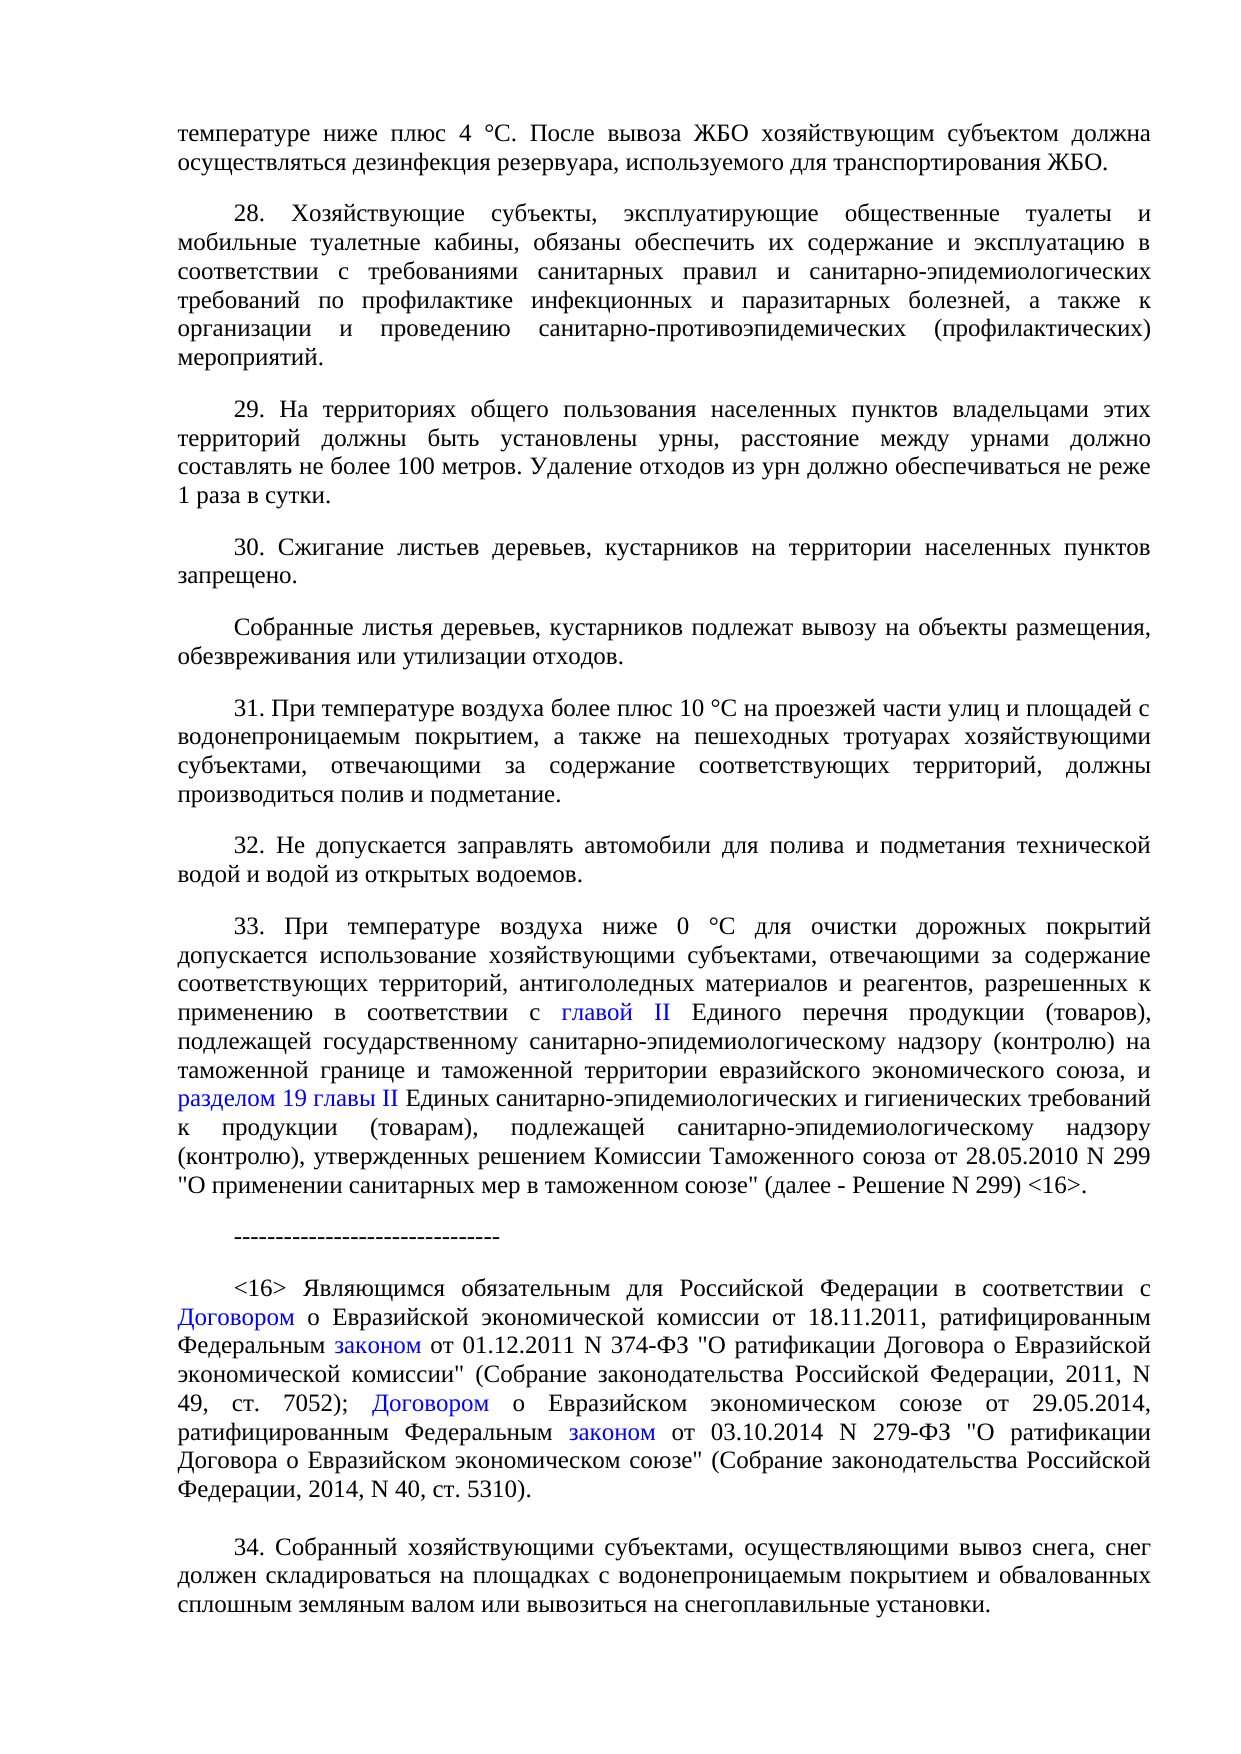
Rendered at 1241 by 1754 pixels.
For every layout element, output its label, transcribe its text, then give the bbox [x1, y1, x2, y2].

text 31. При температуре воздуха более плюс 10 °C на проезжей части улиц и площадей с водонепроницаемым покрытием, а также на пешеходных тротуарах хозяйствующими субъектами, отвечающими за содержание соответствующих территорий, должны производиться полив и подметание. [177, 693, 1152, 808]
text 34. Собранный хозяйствующими субъектами, осуществляющими вывоз снега, снег должен складироваться на площадках с водонепроницаемым покрытием и обвалованных сплошным земляным валом или вывозиться на снегоплавильные установки. [177, 1532, 1152, 1618]
text 32. Не допускается заправлять автомобили для полива и подметания технической водой и водой из открытых водоемов. [177, 831, 1152, 888]
text 33. При температуре воздуха ниже 0 °C для очистки дорожных покрытий допускается использование хозяйствующими субъектами, отвечающими за содержание соответствующих территорий, антигололедных материалов и реагентов, разрешенных к применению в соответствии с главой II Единого перечня продукции (товаров), подлежащей государственному санитарно-эпидемиологическому надзору (контролю) на таможенной границе и таможенной территории евразийского экономического союза, и разделом 19 главы II Единых санитарно-эпидемиологических и гигиенических требований к продукции (товарам), подлежащей санитарно-эпидемиологическому надзору (контролю), утвержденных решением Комиссии Таможенного союза от 28.05.2010 N 299 "О применении санитарных мер в таможенном союзе" (далее - Решение N 299) <16>. [177, 911, 1152, 1198]
text Собранные листья деревьев, кустарников подлежат вывозу на объекты размещения, обезвреживания или утилизации отходов. [177, 612, 1152, 670]
text 30. Сжигание листьев деревьев, кустарников на территории населенных пунктов запрещено. [177, 532, 1152, 589]
text <16> Являющимся обязательным для Российской Федерации в соответствии с Договором о Евразийской экономической комиссии от 18.11.2011, ратифицированным Федеральным законом от 01.12.2011 N 374-ФЗ "О ратификации Договора о Евразийской экономической комиссии" (Собрание законодательства Российской Федерации, 2011, N 49, ст. 7052); Договором о Евразийском экономическом союзе от 29.05.2014, ратифицированным Федеральным законом от 03.10.2014 N 279-ФЗ "О ратификации Договора о Евразийском экономическом союзе" (Собрание законодательства Российской Федерации, 2014, N 40, ст. 5310). [177, 1273, 1152, 1503]
text 29. На территориях общего пользования населенных пунктов владельцами этих территорий должны быть установлены урны, расстояние между урнами должно составлять не более 100 метров. Удаление отходов из урн должно обеспечиваться не реже 1 раза в сутки. [177, 394, 1152, 509]
text -------------------------------- [177, 1221, 1152, 1250]
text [177, 118, 1152, 176]
text 28. Хозяйствующие субъекты, эксплуатирующие общественные туалеты и мобильные туалетные кабины, обязаны обеспечить их содержание и эксплуатацию в соответствии с требованиями санитарных правил и санитарно-эпидемиологических требований по профилактике инфекционных и паразитарных болезней, а также к организации и проведению санитарно-противоэпидемических (профилактических) мероприятий. [177, 198, 1152, 371]
